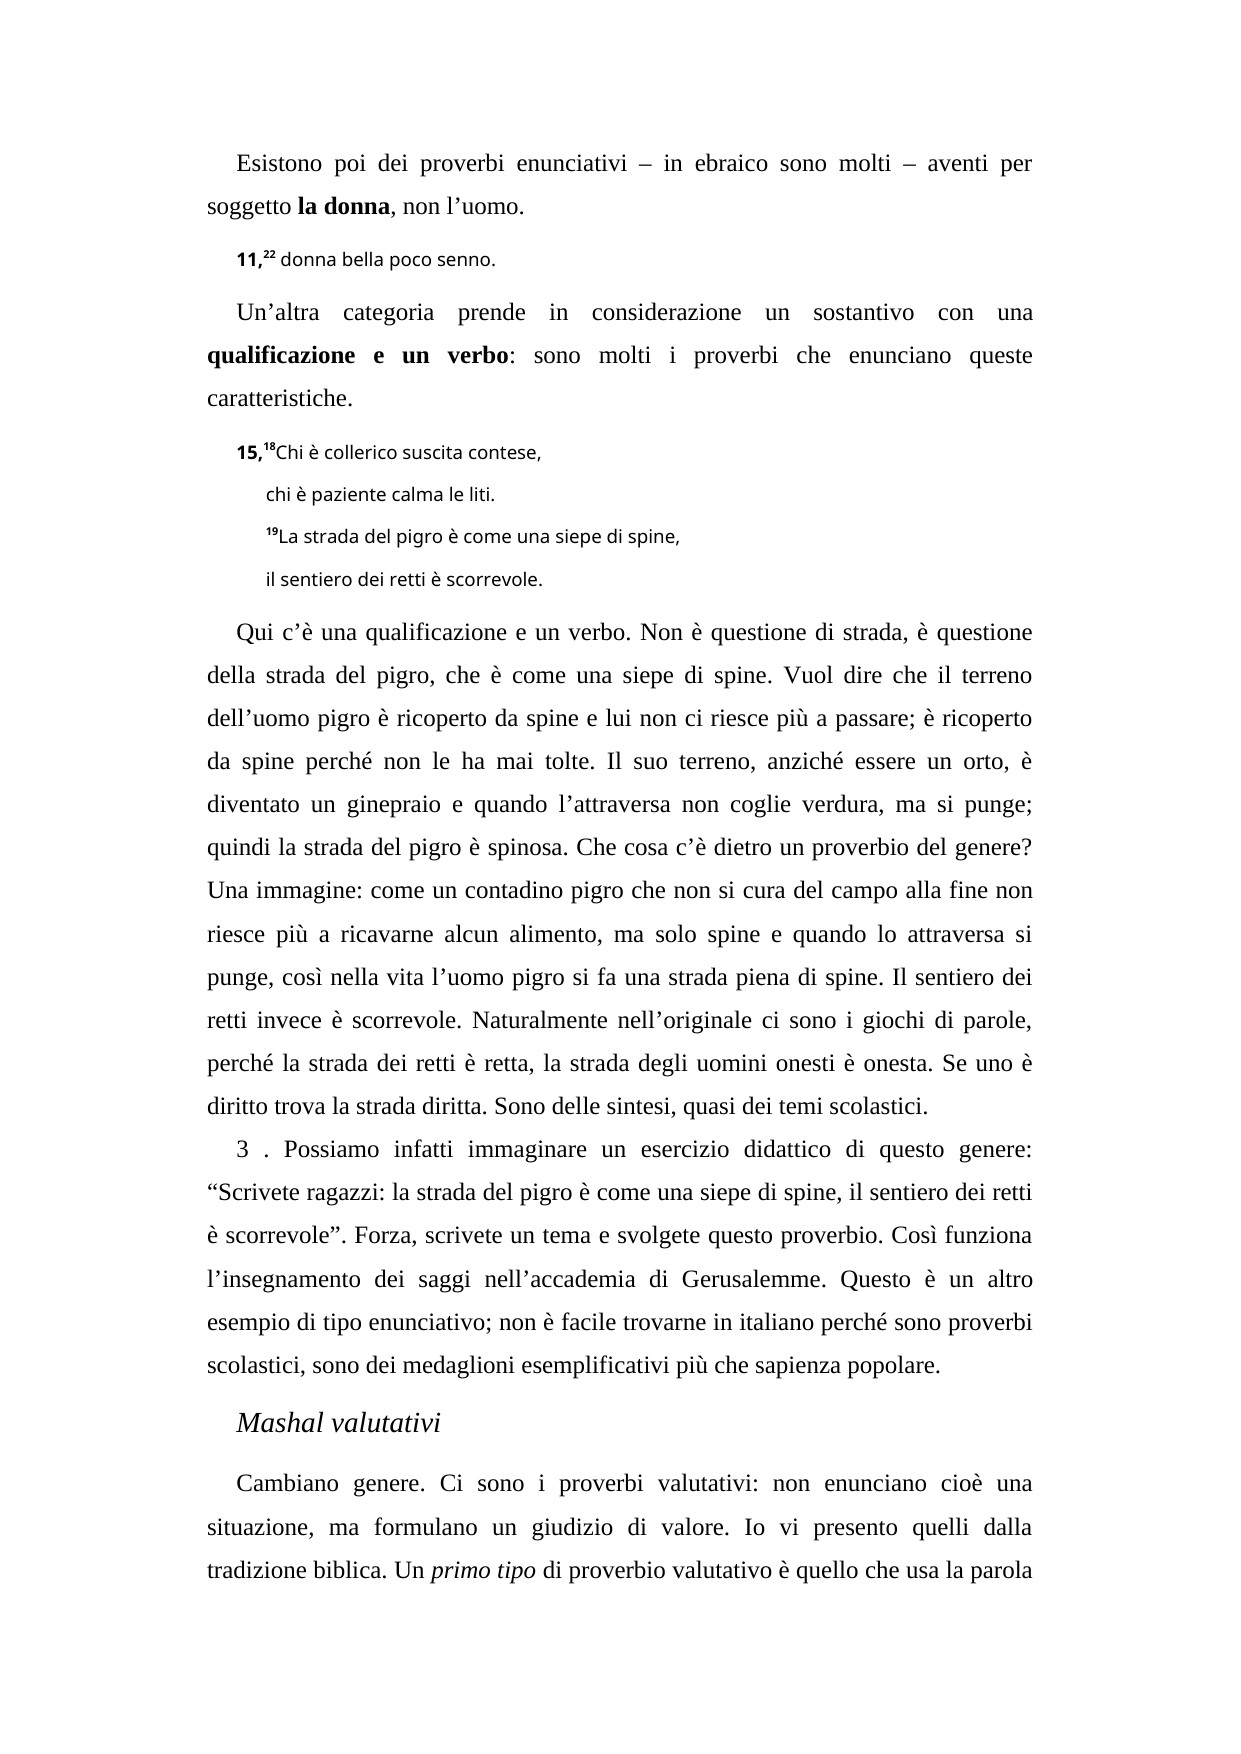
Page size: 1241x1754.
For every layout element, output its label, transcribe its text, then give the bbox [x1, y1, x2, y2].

text 19La strada del pigro è come una siepe di spine, [207, 524, 1034, 549]
text 15,18Chi è collerico suscita contese, [207, 439, 1034, 464]
text Qui c’è una qualificazione e un verbo. Non è questione di strada, è questione della strada del pigro, che è come una siepe di spine. Vuol dire che il terreno dell’uomo pigro è ricoperto da spine e lui non ci riesce più a passare; è ricoperto da spine perché non le ha mai tolte. Il suo terreno, anziché essere un orto, è diventato un ginepraio e quando l’attraversa non coglie verdura, ma si punge; quindi la strada del pigro è spinosa. Che cosa c’è dietro un proverbio del genere? Una immagine: come un contadino pigro che non si cura del campo alla fine non riesce più a ricavarne alcun alimento, ma solo spine e quando lo attraversa si punge, così nella vita l’uomo pigro si fa una strada piena di spine. Il sentiero dei retti invece è scorrevole. Naturalmente nell’originale ci sono i giochi di parole, perché la strada dei retti è retta, la strada degli uomini onesti è onesta. Se uno è diritto trova la strada diritta. Sono delle sintesi, quasi dei temi scolastici. [207, 617, 1034, 1120]
text Un’altra categoria prende in considerazione un sostantivo con una qualificazione e un verbo: sono molti i proverbi che enunciano queste caratteristiche. [207, 297, 1034, 412]
text 3 . Possiamo infatti immaginare un esercizio didattico di questo genere: “Scrivete ragazzi: la strada del pigro è come una siepe di spine, il sentiero dei retti è scorrevole”. Forza, scrivete un tema e svolgete questo proverbio. Così funziona l’insegnamento dei saggi nell’accademia di Gerusalemme. Questo è un altro esempio di tipo enunciativo; non è facile trovarne in italiano perché sono proverbi scolastici, sono dei medaglioni esemplificativi più che sapienza popolare. [207, 1134, 1034, 1379]
text Esistono poi dei proverbi enunciativi – in ebraico sono molti – aventi per soggetto la donna, non l’uomo. [207, 148, 1034, 219]
text chi è paziente calma le liti. [207, 481, 1034, 507]
text Mashal valutativi [207, 1406, 1034, 1439]
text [207, 1468, 1034, 1583]
text 11,22 donna bella poco senno. [207, 246, 1034, 272]
text il sentiero dei retti è scorrevole. [207, 566, 1034, 592]
